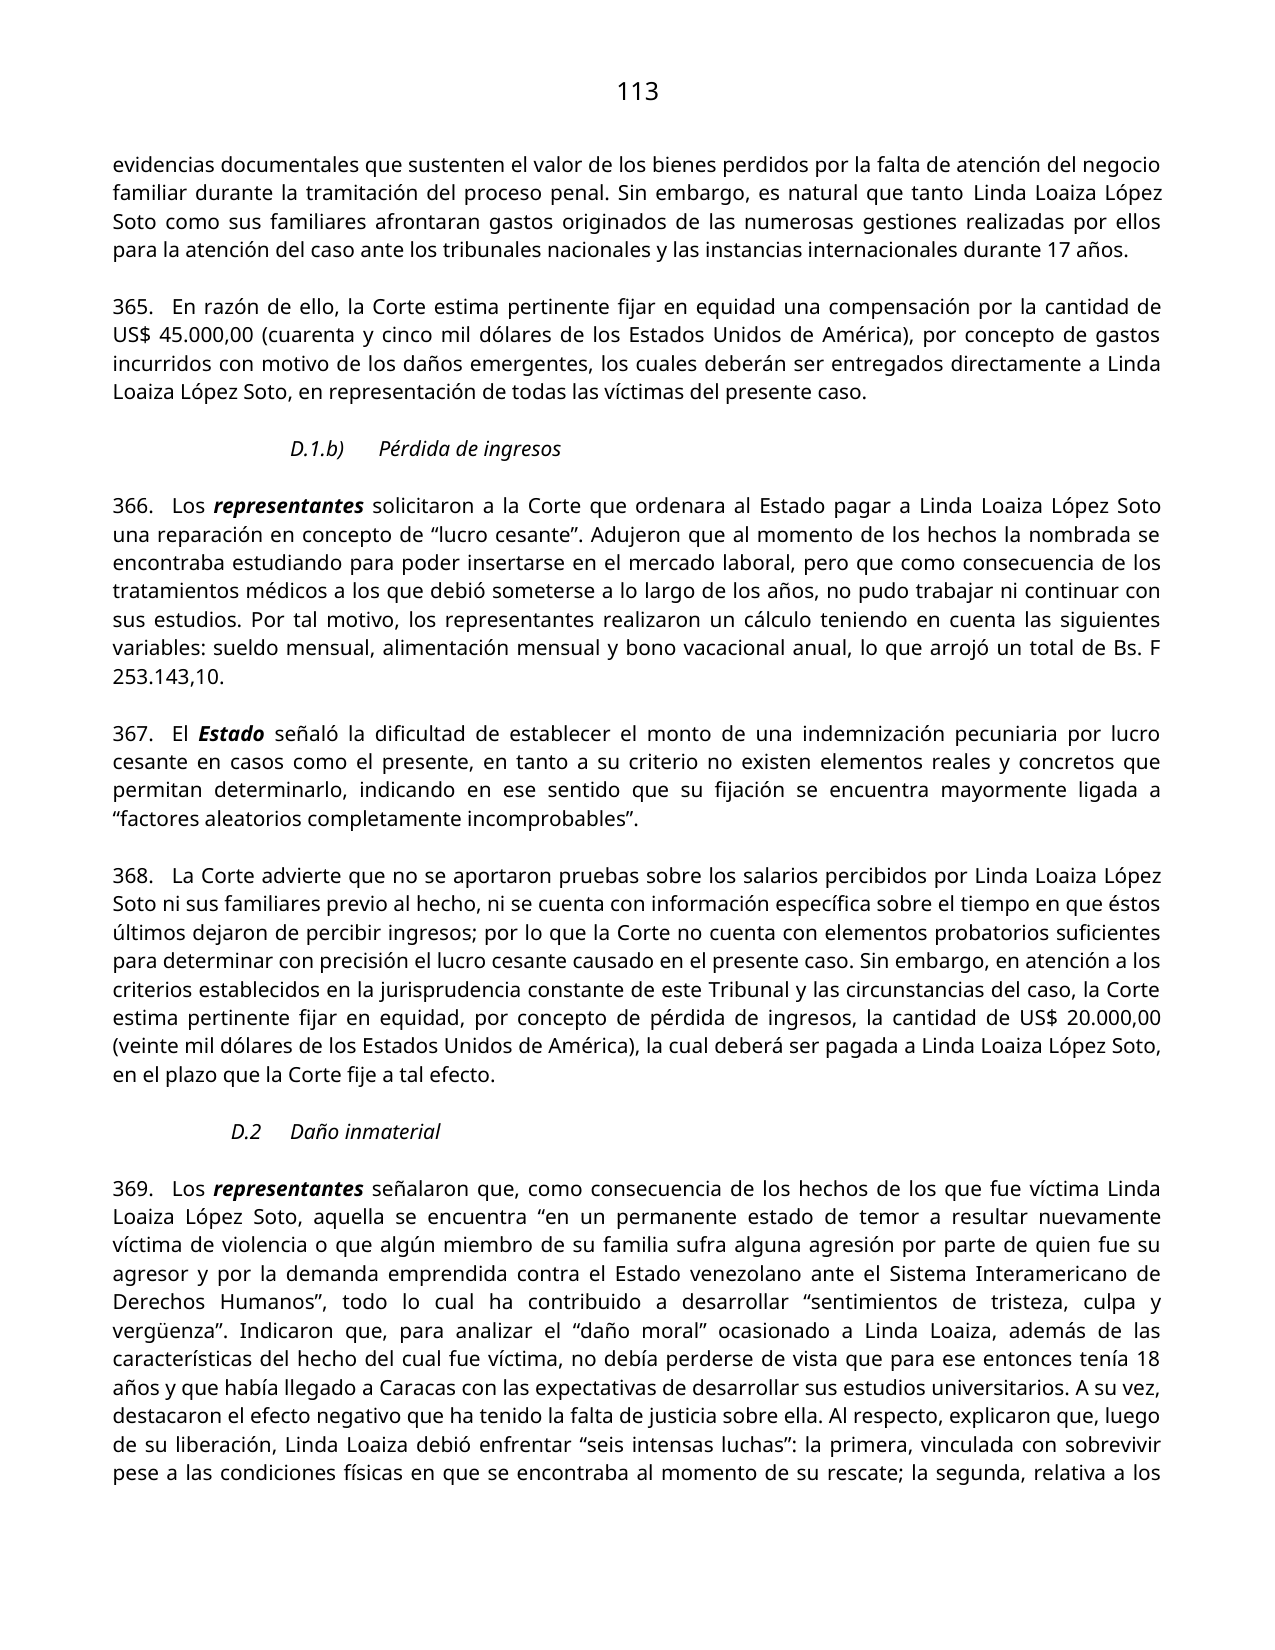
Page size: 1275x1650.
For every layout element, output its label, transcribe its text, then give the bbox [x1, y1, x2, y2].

subtitle D.2 Daño inmaterial [231, 1117, 1162, 1145]
list El Estado señaló la dificultad de establecer el monto de una indemnización pecuniaria por lucro cesante en casos como el presente, en tanto a su criterio no existen elementos reales y concretos que permitan determinarlo, indicando en ese sentido que su fijación se encuentra mayormente ligada a “factores aleatorios completamente incomprobables”. [112, 719, 1162, 832]
list La Corte advierte que no se aportaron pruebas sobre los salarios percibidos por Linda Loaiza López Soto ni sus familiares previo al hecho, ni se cuenta con información específica sobre el tiempo en que éstos últimos dejaron de percibir ingresos; por lo que la Corte no cuenta con elementos probatorios suficientes para determinar con precisión el lucro cesante causado en el presente caso. Sin embargo, en atención a los criterios establecidos en la jurisprudencia constante de este Tribunal y las circunstancias del caso, la Corte estima pertinente fijar en equidad, por concepto de pérdida de ingresos, la cantidad de US$ 20.000,00 (veinte mil dólares de los Estados Unidos de América), la cual deberá ser pagada a Linda Loaiza López Soto, en el plazo que la Corte fije a tal efecto. [112, 861, 1162, 1088]
text D.1.b) Pérdida de ingresos [290, 434, 1162, 463]
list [112, 1174, 1162, 1487]
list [112, 150, 1162, 264]
list En razón de ello, la Corte estima pertinente fijar en equidad una compensación por la cantidad de US$ 45.000,00 (cuarenta y cinco mil dólares de los Estados Unidos de América), por concepto de gastos incurridos con motivo de los daños emergentes, los cuales deberán ser entregados directamente a Linda Loaiza López Soto, en representación de todas las víctimas del presente caso. [112, 292, 1162, 406]
list Los representantes solicitaron a la Corte que ordenara al Estado pagar a Linda Loaiza López Soto una reparación en concepto de “lucro cesante”. Adujeron que al momento de los hechos la nombrada se encontraba estudiando para poder insertarse en el mercado laboral, pero que como consecuencia de los tratamientos médicos a los que debió someterse a lo largo de los años, no pudo trabajar ni continuar con sus estudios. Por tal motivo, los representantes realizaron un cálculo teniendo en cuenta las siguientes variables: sueldo mensual, alimentación mensual y bono vacacional anual, lo que arrojó un total de Bs. F 253.143,10. [112, 491, 1162, 690]
